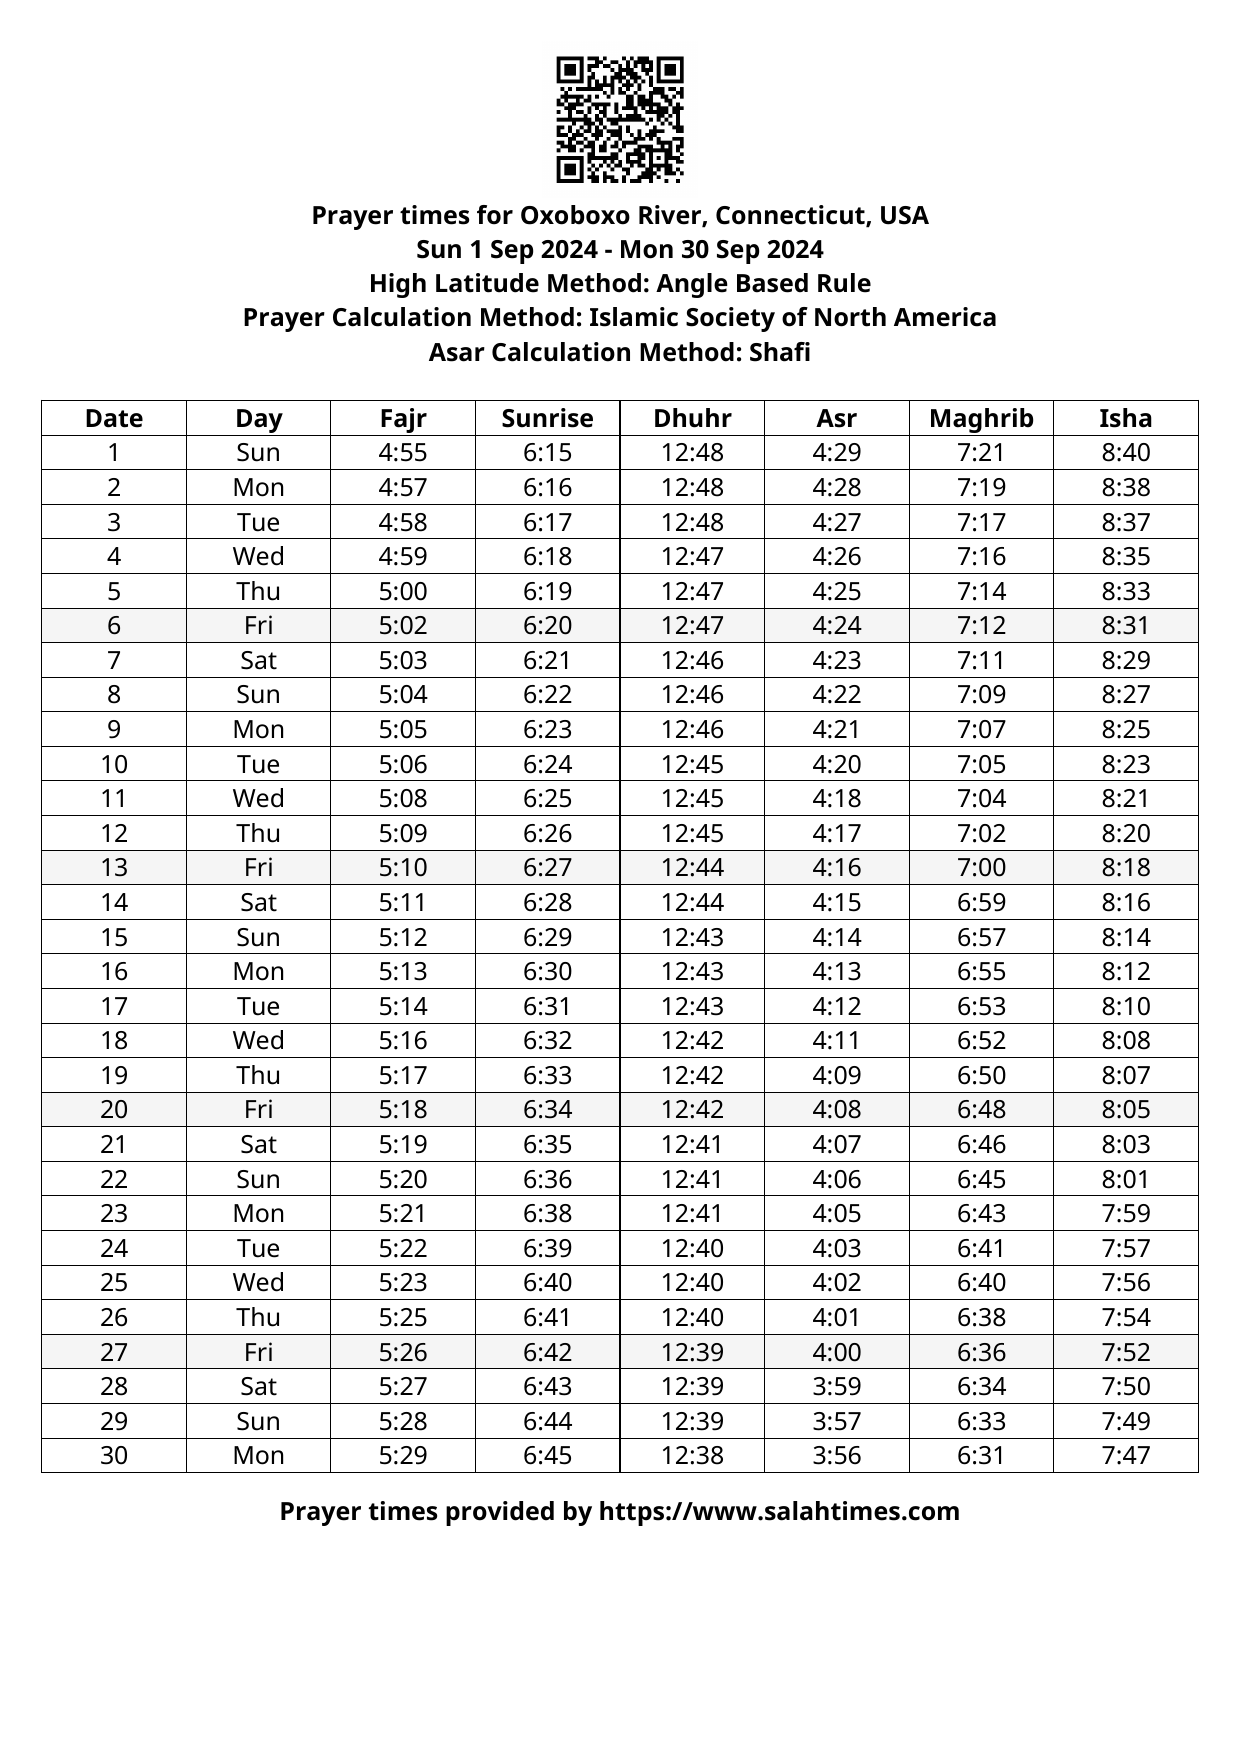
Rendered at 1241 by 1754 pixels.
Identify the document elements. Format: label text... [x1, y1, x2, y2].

table_cell 5:14 [331, 989, 475, 1022]
table_cell 4:17 [765, 816, 909, 849]
text Prayer times for Oxoboxo River, Connecticut, USA [42, 198, 1198, 232]
table_cell 8:14 [1054, 920, 1198, 953]
table_cell 12:39 [621, 1404, 764, 1437]
table_cell 7:17 [910, 505, 1053, 538]
table_cell 3:56 [765, 1439, 909, 1472]
table_header Date [42, 401, 186, 434]
table_cell 6:20 [476, 609, 619, 642]
table_cell 4:07 [765, 1127, 909, 1161]
table_cell Tue [187, 505, 330, 538]
table_cell 8:01 [1054, 1162, 1198, 1195]
table_cell 23 [42, 1196, 186, 1230]
table_cell 4:13 [765, 954, 909, 988]
text Asar Calculation Method: Shafi [42, 334, 1198, 368]
table_cell 6:50 [910, 1058, 1053, 1092]
table_cell 4:15 [765, 885, 909, 919]
table_cell 8:29 [1054, 643, 1198, 677]
table_cell 12 [42, 816, 186, 849]
table_cell Sat [187, 643, 330, 677]
table_header Dhuhr [621, 401, 764, 434]
table_cell 5:18 [331, 1093, 475, 1126]
table_cell 12:43 [621, 920, 764, 953]
table_cell 7:49 [1054, 1404, 1198, 1437]
table_cell 8:03 [1054, 1127, 1198, 1161]
table_cell 6:41 [910, 1231, 1053, 1264]
table_cell 6:48 [910, 1093, 1053, 1126]
table_cell 12:42 [621, 1024, 764, 1057]
table_cell 12:40 [621, 1231, 764, 1264]
table_cell 6 [42, 609, 186, 642]
table_cell 5:08 [331, 781, 475, 815]
text Prayer Calculation Method: Islamic Society of North America [42, 300, 1198, 334]
table_cell 7:04 [910, 781, 1053, 815]
table_cell Fri [187, 1093, 330, 1126]
table_cell 9 [42, 712, 186, 746]
table_cell 6:34 [476, 1093, 619, 1126]
table_cell 4:08 [765, 1093, 909, 1126]
table_cell 12:48 [621, 505, 764, 538]
table_cell 12:39 [621, 1369, 764, 1403]
table_cell 7:52 [1054, 1335, 1198, 1368]
table_cell 6:33 [476, 1058, 619, 1092]
table_cell 7:12 [910, 609, 1053, 642]
table_cell 12:40 [621, 1266, 764, 1299]
table_cell 6:43 [476, 1369, 619, 1403]
table_cell 5:03 [331, 643, 475, 677]
table_cell 7:21 [910, 436, 1053, 469]
table_cell 17 [42, 989, 186, 1022]
table_cell 6:30 [476, 954, 619, 988]
table_cell 6:18 [476, 539, 619, 573]
table_cell 6:36 [910, 1335, 1053, 1368]
table_cell 4:11 [765, 1024, 909, 1057]
table_cell Thu [187, 1058, 330, 1092]
table_cell 30 [42, 1439, 186, 1472]
table_cell 3:59 [765, 1369, 909, 1403]
table_cell 4:12 [765, 989, 909, 1022]
table_cell 6:17 [476, 505, 619, 538]
table_cell 19 [42, 1058, 186, 1092]
table_cell 7:57 [1054, 1231, 1198, 1264]
table_cell 6:22 [476, 678, 619, 711]
table_cell 12:41 [621, 1196, 764, 1230]
table_cell 12:38 [621, 1439, 764, 1472]
table_cell 5:21 [331, 1196, 475, 1230]
table_cell Mon [187, 470, 330, 504]
table_cell 6:15 [476, 436, 619, 469]
table_cell 8:37 [1054, 505, 1198, 538]
table_cell 28 [42, 1369, 186, 1403]
table_cell 6:32 [476, 1024, 619, 1057]
table_header Asr [765, 401, 909, 434]
table_cell 8:07 [1054, 1058, 1198, 1092]
table_cell 7 [42, 643, 186, 677]
table_cell 4:24 [765, 609, 909, 642]
table_cell 4:58 [331, 505, 475, 538]
table_cell 6:55 [910, 954, 1053, 988]
table_cell 6:34 [910, 1369, 1053, 1403]
table_cell 4 [42, 539, 186, 573]
table_cell 6:44 [476, 1404, 619, 1437]
table_cell 4:28 [765, 470, 909, 504]
table_cell 6:39 [476, 1231, 619, 1264]
table_cell 6:41 [476, 1300, 619, 1334]
table_cell 8:25 [1054, 712, 1198, 746]
table_cell 3:57 [765, 1404, 909, 1437]
table_cell 5:16 [331, 1024, 475, 1057]
table_cell 14 [42, 885, 186, 919]
table_cell 6:43 [910, 1196, 1053, 1230]
table_cell 11 [42, 781, 186, 815]
table_cell 22 [42, 1162, 186, 1195]
table_cell Wed [187, 1024, 330, 1057]
table_cell 7:19 [910, 470, 1053, 504]
table_cell 12:39 [621, 1335, 764, 1368]
table_cell 6:46 [910, 1127, 1053, 1161]
table_cell 5:06 [331, 747, 475, 780]
table_cell 4:27 [765, 505, 909, 538]
table_cell 5:12 [331, 920, 475, 953]
table_cell 8:12 [1054, 954, 1198, 988]
table_cell 15 [42, 920, 186, 953]
table_cell 5:27 [331, 1369, 475, 1403]
table_cell 8:40 [1054, 436, 1198, 469]
table_cell 6:16 [476, 470, 619, 504]
table_cell 4:57 [331, 470, 475, 504]
table_cell 7:56 [1054, 1266, 1198, 1299]
table_cell 6:23 [476, 712, 619, 746]
table_cell 25 [42, 1266, 186, 1299]
table_cell 4:26 [765, 539, 909, 573]
table_cell 7:07 [910, 712, 1053, 746]
table_cell 5:23 [331, 1266, 475, 1299]
table_cell 29 [42, 1404, 186, 1437]
table_cell 12:45 [621, 781, 764, 815]
table_cell Fri [187, 609, 330, 642]
table_cell 6:40 [476, 1266, 619, 1299]
table_cell 5:26 [331, 1335, 475, 1368]
table_cell 4:18 [765, 781, 909, 815]
table_cell Fri [187, 851, 330, 884]
table_cell 4:16 [765, 851, 909, 884]
table_cell 8:08 [1054, 1024, 1198, 1057]
table_cell 6:53 [910, 989, 1053, 1022]
table_cell 7:50 [1054, 1369, 1198, 1403]
table_cell 26 [42, 1300, 186, 1334]
table_cell Sat [187, 885, 330, 919]
table_header Maghrib [910, 401, 1053, 434]
table_cell 5:13 [331, 954, 475, 988]
table_cell 8:31 [1054, 609, 1198, 642]
table_cell 4:14 [765, 920, 909, 953]
table_cell 6:31 [476, 989, 619, 1022]
table_cell 12:47 [621, 539, 764, 573]
table_cell 8:33 [1054, 574, 1198, 607]
table_cell Mon [187, 1439, 330, 1472]
table_cell 12:46 [621, 678, 764, 711]
table_cell 27 [42, 1335, 186, 1368]
table_cell Sun [187, 436, 330, 469]
table_cell Thu [187, 1300, 330, 1334]
table_cell 6:52 [910, 1024, 1053, 1057]
table_cell 7:00 [910, 851, 1053, 884]
table_cell 6:38 [910, 1300, 1053, 1334]
table_cell 6:27 [476, 851, 619, 884]
table_cell 1 [42, 436, 186, 469]
table_cell 4:05 [765, 1196, 909, 1230]
table_cell 8:20 [1054, 816, 1198, 849]
table_cell 12:45 [621, 747, 764, 780]
table_cell Wed [187, 1266, 330, 1299]
table_cell 12:47 [621, 609, 764, 642]
table_cell 5:05 [331, 712, 475, 746]
table_cell 12:48 [621, 470, 764, 504]
table_cell 5:02 [331, 609, 475, 642]
table_cell 4:55 [331, 436, 475, 469]
table_cell 8:10 [1054, 989, 1198, 1022]
table_header Sunrise [476, 401, 619, 434]
table_cell 7:09 [910, 678, 1053, 711]
table_cell Wed [187, 781, 330, 815]
table_cell Fri [187, 1335, 330, 1368]
table_cell 8:35 [1054, 539, 1198, 573]
table_cell Thu [187, 816, 330, 849]
table_cell 6:45 [476, 1439, 619, 1472]
table_cell 2 [42, 470, 186, 504]
text Prayer times provided by https://www.salahtimes.com [42, 1494, 1198, 1528]
table_cell 4:59 [331, 539, 475, 573]
table_cell 12:42 [621, 1093, 764, 1126]
table_cell 13 [42, 851, 186, 884]
table_cell 5:29 [331, 1439, 475, 1472]
table_cell 8:38 [1054, 470, 1198, 504]
table_cell 5 [42, 574, 186, 607]
table_cell 6:42 [476, 1335, 619, 1368]
picture [542, 41, 699, 198]
table_cell 12:41 [621, 1162, 764, 1195]
table_cell 8:05 [1054, 1093, 1198, 1126]
table_cell 8:23 [1054, 747, 1198, 780]
table_cell 7:05 [910, 747, 1053, 780]
table_cell 8:18 [1054, 851, 1198, 884]
table_cell 6:33 [910, 1404, 1053, 1437]
table_cell 5:10 [331, 851, 475, 884]
table_cell 4:01 [765, 1300, 909, 1334]
table_cell 12:46 [621, 643, 764, 677]
table_cell 12:46 [621, 712, 764, 746]
table_cell 12:42 [621, 1058, 764, 1092]
table_cell 7:54 [1054, 1300, 1198, 1334]
table_cell 8:21 [1054, 781, 1198, 815]
table_cell 6:24 [476, 747, 619, 780]
table_cell 4:09 [765, 1058, 909, 1092]
table_cell 7:59 [1054, 1196, 1198, 1230]
table_cell 10 [42, 747, 186, 780]
table_cell Sun [187, 920, 330, 953]
table_cell 5:22 [331, 1231, 475, 1264]
table_cell Mon [187, 954, 330, 988]
table_cell 6:38 [476, 1196, 619, 1230]
table_cell 4:25 [765, 574, 909, 607]
table_cell 12:44 [621, 851, 764, 884]
table_cell 7:47 [1054, 1439, 1198, 1472]
table_cell 6:35 [476, 1127, 619, 1161]
table_cell 12:48 [621, 436, 764, 469]
table_cell 8:27 [1054, 678, 1198, 711]
table_cell 5:25 [331, 1300, 475, 1334]
table_cell 6:40 [910, 1266, 1053, 1299]
table_cell 12:45 [621, 816, 764, 849]
table_cell 12:41 [621, 1127, 764, 1161]
table_cell Thu [187, 574, 330, 607]
table_header Fajr [331, 401, 475, 434]
table_cell 12:47 [621, 574, 764, 607]
table_cell 6:29 [476, 920, 619, 953]
table_cell 5:19 [331, 1127, 475, 1161]
table_cell 6:28 [476, 885, 619, 919]
table_cell 6:19 [476, 574, 619, 607]
table_cell 12:43 [621, 954, 764, 988]
table_cell 5:28 [331, 1404, 475, 1437]
table_cell Sun [187, 678, 330, 711]
table_cell 6:57 [910, 920, 1053, 953]
table_cell 5:09 [331, 816, 475, 849]
table_cell 5:04 [331, 678, 475, 711]
table_cell 6:36 [476, 1162, 619, 1195]
table_cell 7:16 [910, 539, 1053, 573]
table_cell 3 [42, 505, 186, 538]
table_cell 12:44 [621, 885, 764, 919]
table_cell 6:31 [910, 1439, 1053, 1472]
table_cell 4:29 [765, 436, 909, 469]
table_cell 12:43 [621, 989, 764, 1022]
table_cell Sat [187, 1369, 330, 1403]
table_cell 5:00 [331, 574, 475, 607]
table_cell Sun [187, 1162, 330, 1195]
table_cell Sun [187, 1404, 330, 1437]
table_header Isha [1054, 401, 1198, 434]
table_cell 7:14 [910, 574, 1053, 607]
table_cell 12:40 [621, 1300, 764, 1334]
table_cell 4:00 [765, 1335, 909, 1368]
table_cell 4:20 [765, 747, 909, 780]
table_cell 7:02 [910, 816, 1053, 849]
table_cell 4:02 [765, 1266, 909, 1299]
table_cell 6:25 [476, 781, 619, 815]
table_cell Mon [187, 1196, 330, 1230]
table_cell 6:26 [476, 816, 619, 849]
table_cell 6:45 [910, 1162, 1053, 1195]
table_cell 4:22 [765, 678, 909, 711]
table_cell 24 [42, 1231, 186, 1264]
text Sun 1 Sep 2024 - Mon 30 Sep 2024 [42, 232, 1198, 266]
table_cell 4:21 [765, 712, 909, 746]
table_cell Tue [187, 989, 330, 1022]
table_cell 7:11 [910, 643, 1053, 677]
table_cell 5:17 [331, 1058, 475, 1092]
table_cell 4:06 [765, 1162, 909, 1195]
text High Latitude Method: Angle Based Rule [42, 266, 1198, 300]
table_cell 21 [42, 1127, 186, 1161]
table_cell 20 [42, 1093, 186, 1126]
table_cell Tue [187, 1231, 330, 1264]
table_cell 8:16 [1054, 885, 1198, 919]
table_header Day [187, 401, 330, 434]
table_cell 6:59 [910, 885, 1053, 919]
table_cell 16 [42, 954, 186, 988]
table_cell 8 [42, 678, 186, 711]
table_cell 4:03 [765, 1231, 909, 1264]
table_cell 5:11 [331, 885, 475, 919]
table_cell Sat [187, 1127, 330, 1161]
table_cell 5:20 [331, 1162, 475, 1195]
table_cell Wed [187, 539, 330, 573]
table_cell Mon [187, 712, 330, 746]
table_cell 4:23 [765, 643, 909, 677]
table_cell 6:21 [476, 643, 619, 677]
table_cell 18 [42, 1024, 186, 1057]
table_cell Tue [187, 747, 330, 780]
